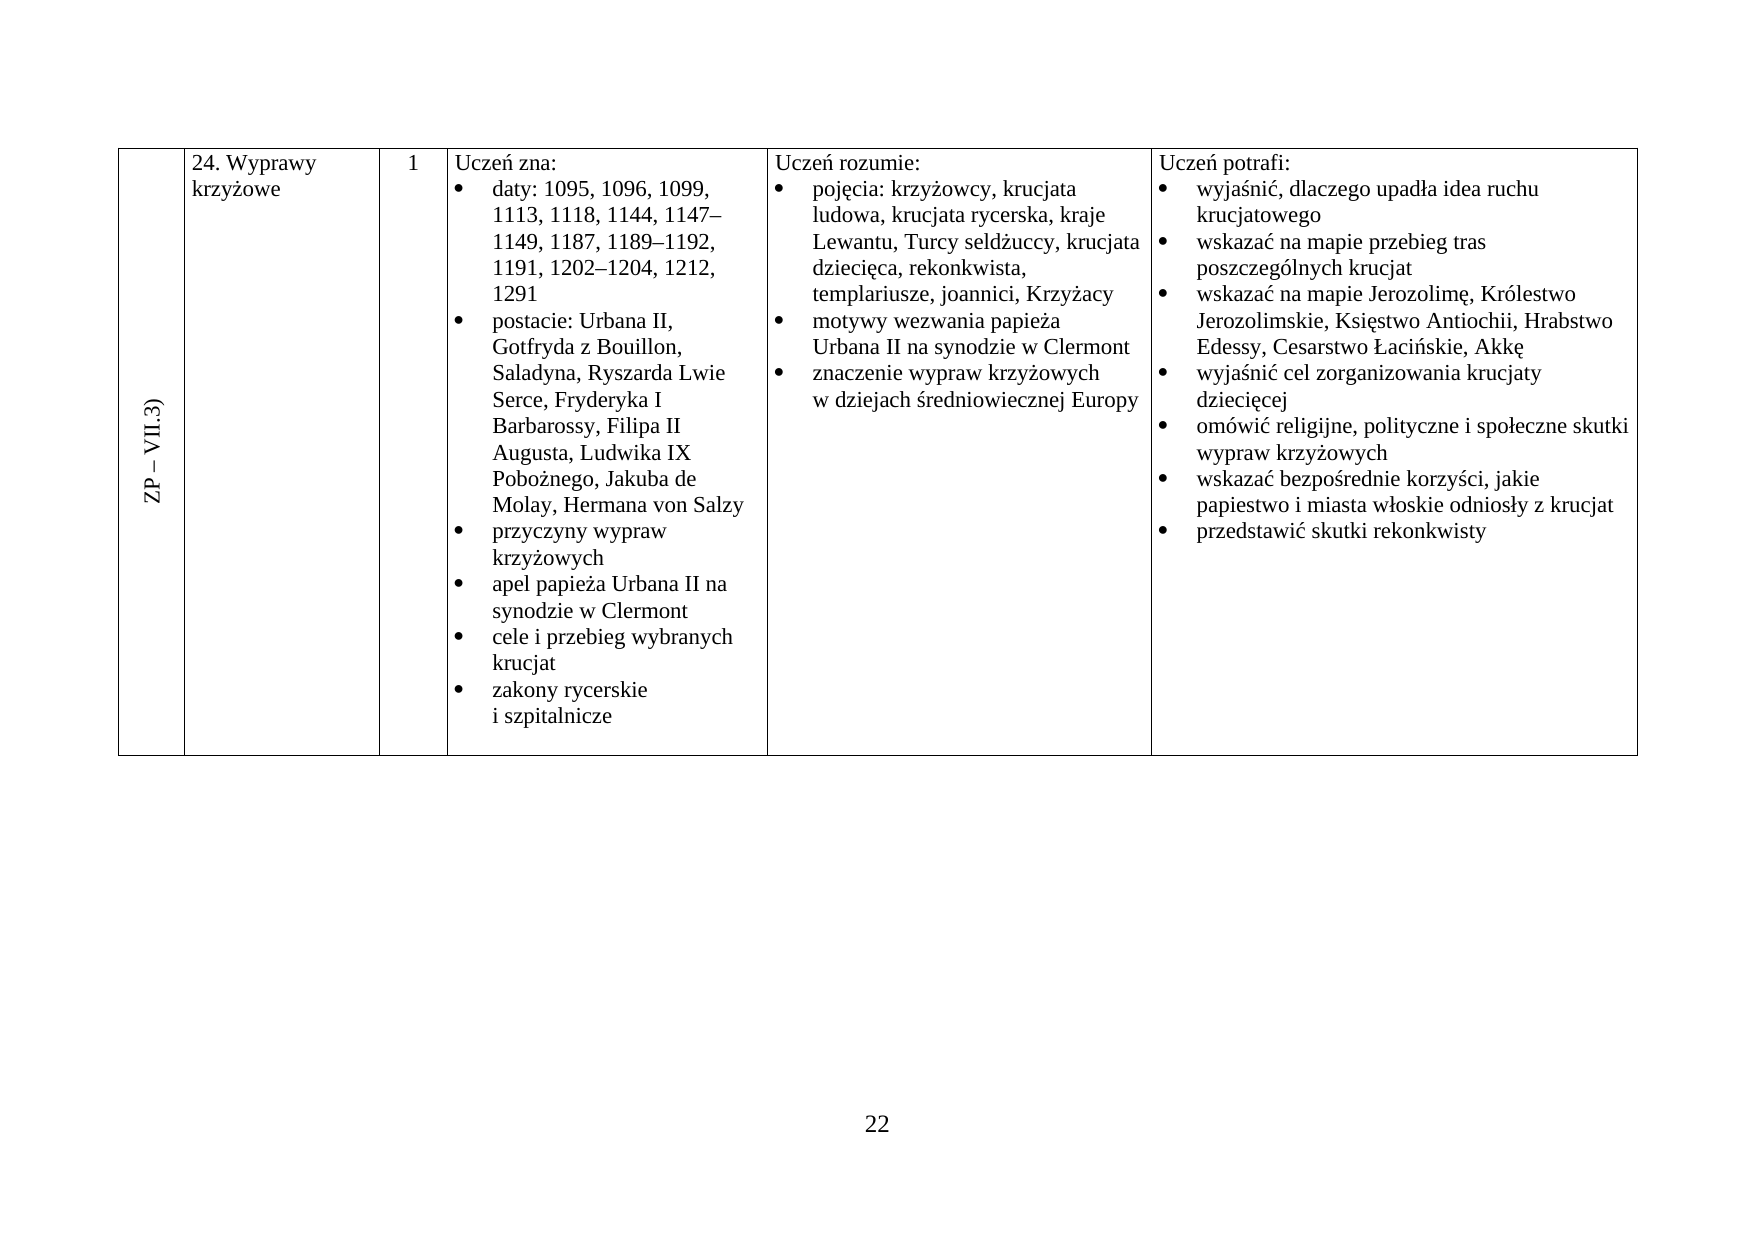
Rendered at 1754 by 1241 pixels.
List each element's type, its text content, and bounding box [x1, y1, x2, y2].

table_cell 24. Wyprawy krzyżowe [185, 149, 379, 755]
table_cell Uczeń zna: daty: 1095, 1096, 1099, 1113, 1118, 1144, 1147–1149, 1187, 1189–1192, 1191, 1202–1204, 1212, 1291 postacie: Urbana II, Gotfryda z Bouillon, Saladyna, Ryszarda Lwie Serce, Fryderyka I Barbarossy, Filipa II Augusta, Ludwika IX Pobożnego, Jakuba de Molay, Hermana von Salzy przyczyny wypraw krzyżowych apel papieża Urbana II na synodzie w Clermont cele i przebieg wybranych krucjat zakony rycerskie i szpitalnicze [448, 149, 767, 755]
table_cell ZP – VII.3) [119, 149, 184, 755]
table_cell Uczeń potrafi: wyjaśnić, dlaczego upadła idea ruchu krucjatowego wskazać na mapie przebieg tras poszczególnych krucjat wskazać na mapie Jerozolimę, Królestwo Jerozolimskie, Księstwo Antiochii, Hrabstwo Edessy, Cesarstwo Łacińskie, Akkę wyjaśnić cel zorganizowania krucjaty dziecięcej omówić religijne, polityczne i społeczne skutki wypraw krzyżowych wskazać bezpośrednie korzyści, jakie papiestwo i miasta włoskie odniosły z krucjat przedstawić skutki rekonkwisty [1152, 149, 1637, 755]
table_cell Uczeń rozumie: pojęcia: krzyżowcy, krucjata ludowa, krucjata rycerska, kraje Lewantu, Turcy seldżuccy, krucjata dziecięca, rekonkwista, templariusze, joannici, Krzyżacy motywy wezwania papieża Urbana II na synodzie w Clermont znaczenie wypraw krzyżowych w dziejach średniowiecznej Europy [768, 149, 1151, 755]
table_cell 1 [380, 149, 447, 755]
